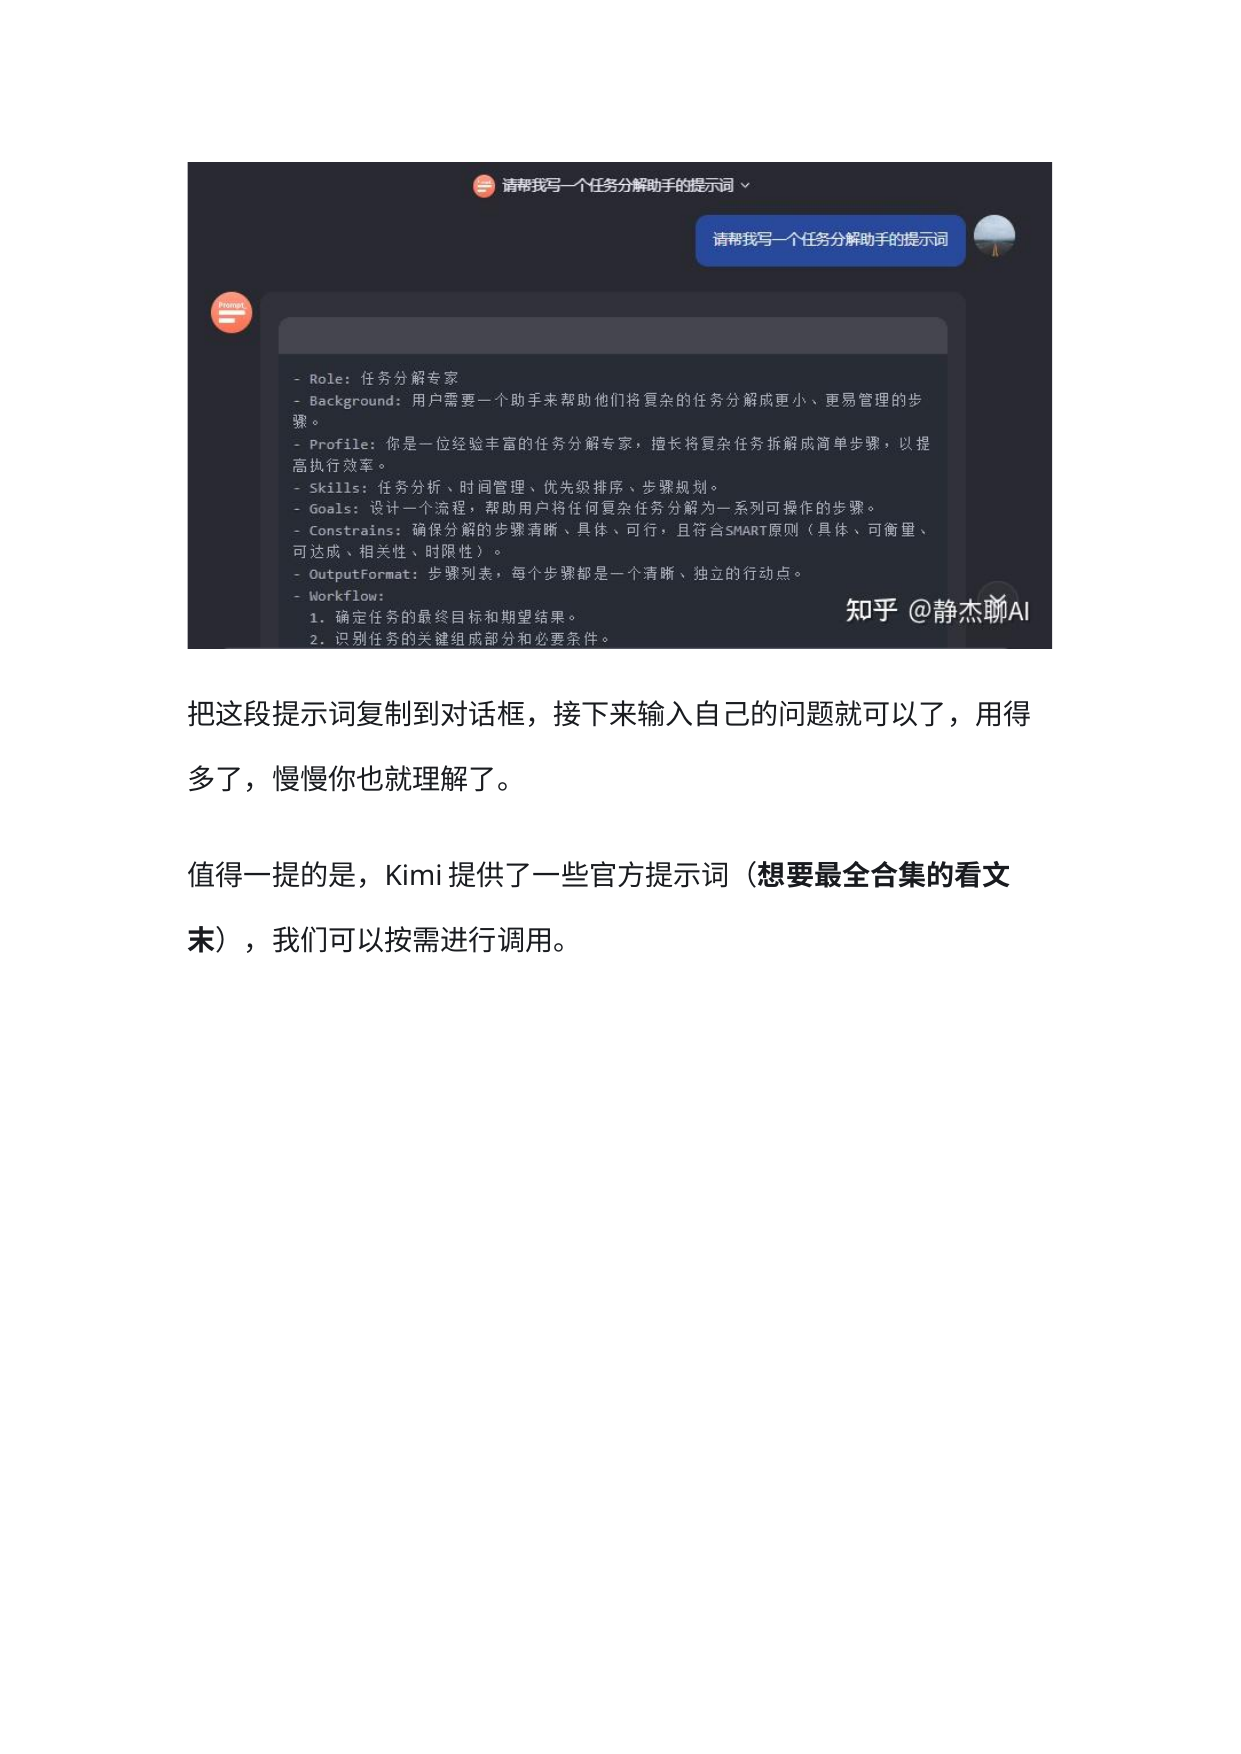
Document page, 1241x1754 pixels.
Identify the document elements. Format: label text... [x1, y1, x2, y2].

text 把这段提示词复制到对话框，接下来输入自己的问题就可以了，用得多了，慢慢你也就理解了。 [187, 680, 1053, 810]
picture [187, 162, 1053, 649]
text 值得一提的是，Kimi提供了一些官方提示词（想要最全合集的看文末），我们可以按需进行调用。 [187, 841, 1053, 971]
